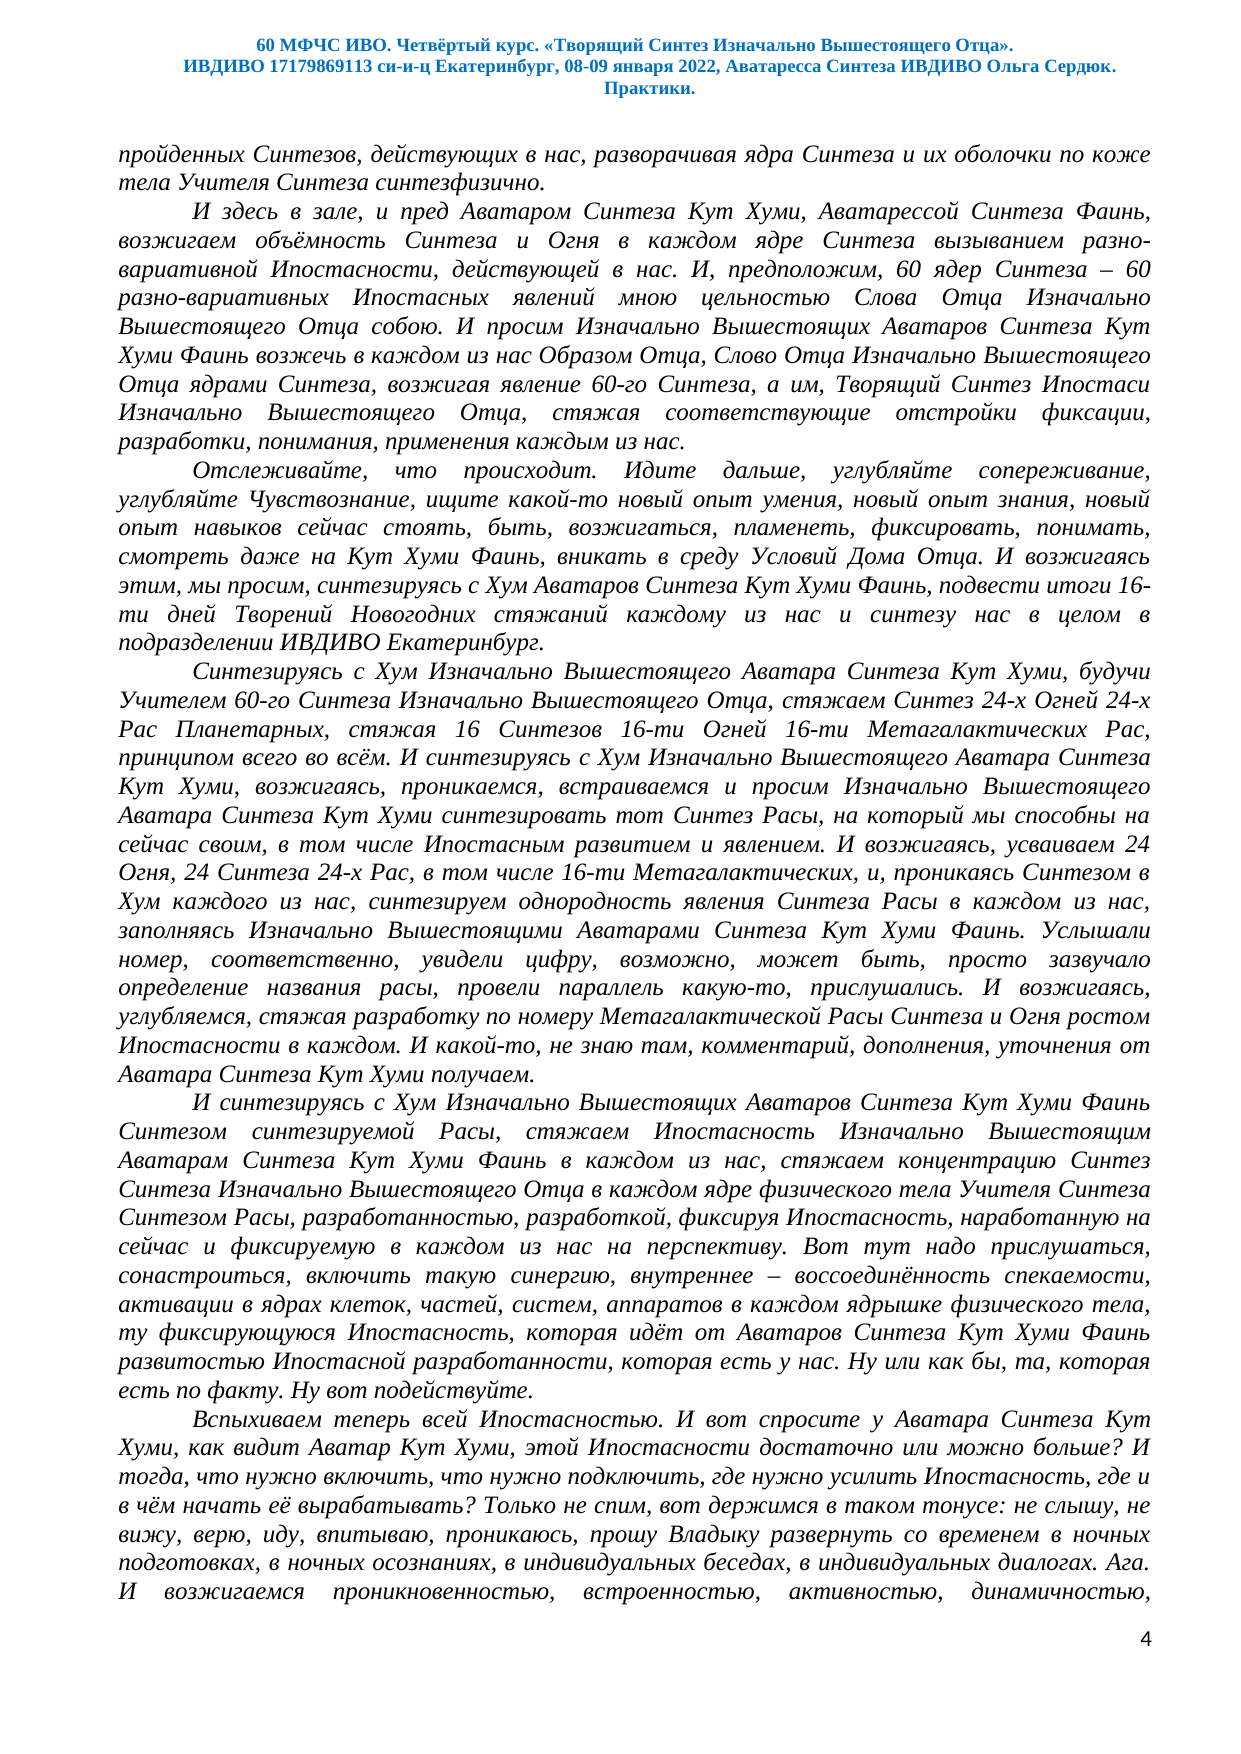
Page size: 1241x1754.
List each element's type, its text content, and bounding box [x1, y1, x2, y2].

text Отслеживайте, что происходит. Идите дальше, углубляйте сопереживание, углубляйте Чувствознание, ищите какой-то новый опыт умения, новый опыт знания, новый опыт навыков сейчас стоять, быть, возжигаться, пламенеть, фиксировать, понимать, смотреть даже на Кут Хуми Фаинь, вникать в среду Условий Дома Отца. И возжигаясь этим, мы просим, синтезируясь с Хум Аватаров Синтеза Кут Хуми Фаинь, подвести итоги 16-ти дней Творений Новогодних стяжаний каждому из нас и синтезу нас в целом в подразделении ИВДИВО Екатеринбург. [118, 455, 1152, 656]
text И синтезируясь с Хум Изначально Вышестоящих Аватаров Синтеза Кут Хуми Фаинь Синтезом синтезируемой Расы, стяжаем Ипостасность Изначально Вышестоящим Аватарам Синтеза Кут Хуми Фаинь в каждом из нас, стяжаем концентрацию Синтез Синтеза Изначально Вышестоящего Отца в каждом ядре физического тела Учителя Синтеза Синтезом Расы, разработанностью, разработкой, фиксируя Ипостасность, наработанную на сейчас и фиксируемую в каждом из нас на перспективу. Вот тут надо прислушаться, сонастроиться, включить такую синергию, внутреннее – воссоединённость спекаемости, активации в ядрах клеток, частей, систем, аппаратов в каждом ядрышке физического тела, ту фиксирующуюся Ипостасность, которая идёт от Аватаров Синтеза Кут Хуми Фаинь развитостью Ипостасной разработанности, которая есть у нас. Ну или как бы, та, которая есть по факту. Ну вот подействуйте. [118, 1087, 1152, 1404]
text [118, 139, 1152, 196]
text Синтезируясь с Хум Изначально Вышестоящего Аватара Синтеза Кут Хуми, будучи Учителем 60-го Синтеза Изначально Вышестоящего Отца, стяжаем Синтез 24-х Огней 24-х Рас Планетарных, стяжая 16 Синтезов 16-ти Огней 16-ти Метагалактических Рас, принципом всего во всём. И синтезируясь с Хум Изначально Вышестоящего Аватара Синтеза Кут Хуми, возжигаясь, проникаемся, встраиваемся и просим Изначально Вышестоящего Аватара Синтеза Кут Хуми синтезировать тот Синтез Расы, на который мы способны на сейчас своим, в том числе Ипостасным развитием и явлением. И возжигаясь, усваиваем 24 Огня, 24 Синтеза 24-х Рас, в том числе 16-ти Метагалактических, и, проникаясь Синтезом в Хум каждого из нас, синтезируем однородность явления Синтеза Расы в каждом из нас, заполняясь Изначально Вышестоящими Аватарами Синтеза Кут Хуми Фаинь. Услышали номер, соответственно, увидели цифру, возможно, может быть, просто зазвучало определение названия расы, провели параллель какую-то, прислушались. И возжигаясь, углубляемся, стяжая разработку по номеру Метагалактической Расы Синтеза и Огня ростом Ипостасности в каждом. И какой-то, не знаю там, комментарий, дополнения, уточнения от Аватара Синтеза Кут Хуми получаем. [118, 656, 1152, 1087]
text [118, 1404, 1152, 1605]
text И здесь в зале, и пред Аватаром Синтеза Кут Хуми, Аватарессой Синтеза Фаинь, возжигаем объёмность Синтеза и Огня в каждом ядре Синтеза вызыванием разно-вариативной Ипостасности, действующей в нас. И, предположим, 60 ядер Синтеза – 60 разно-вариативных Ипостасных явлений мною цельностью Слова Отца Изначально Вышестоящего Отца собою. И просим Изначально Вышестоящих Аватаров Синтеза Кут Хуми Фаинь возжечь в каждом из нас Образом Отца, Слово Отца Изначально Вышестоящего Отца ядрами Синтеза, возжигая явление 60-го Синтеза, а им, Творящий Синтез Ипостаси Изначально Вышестоящего Отца, стяжая соответствующие отстройки фиксации, разработки, понимания, применения каждым из нас. [118, 196, 1152, 455]
